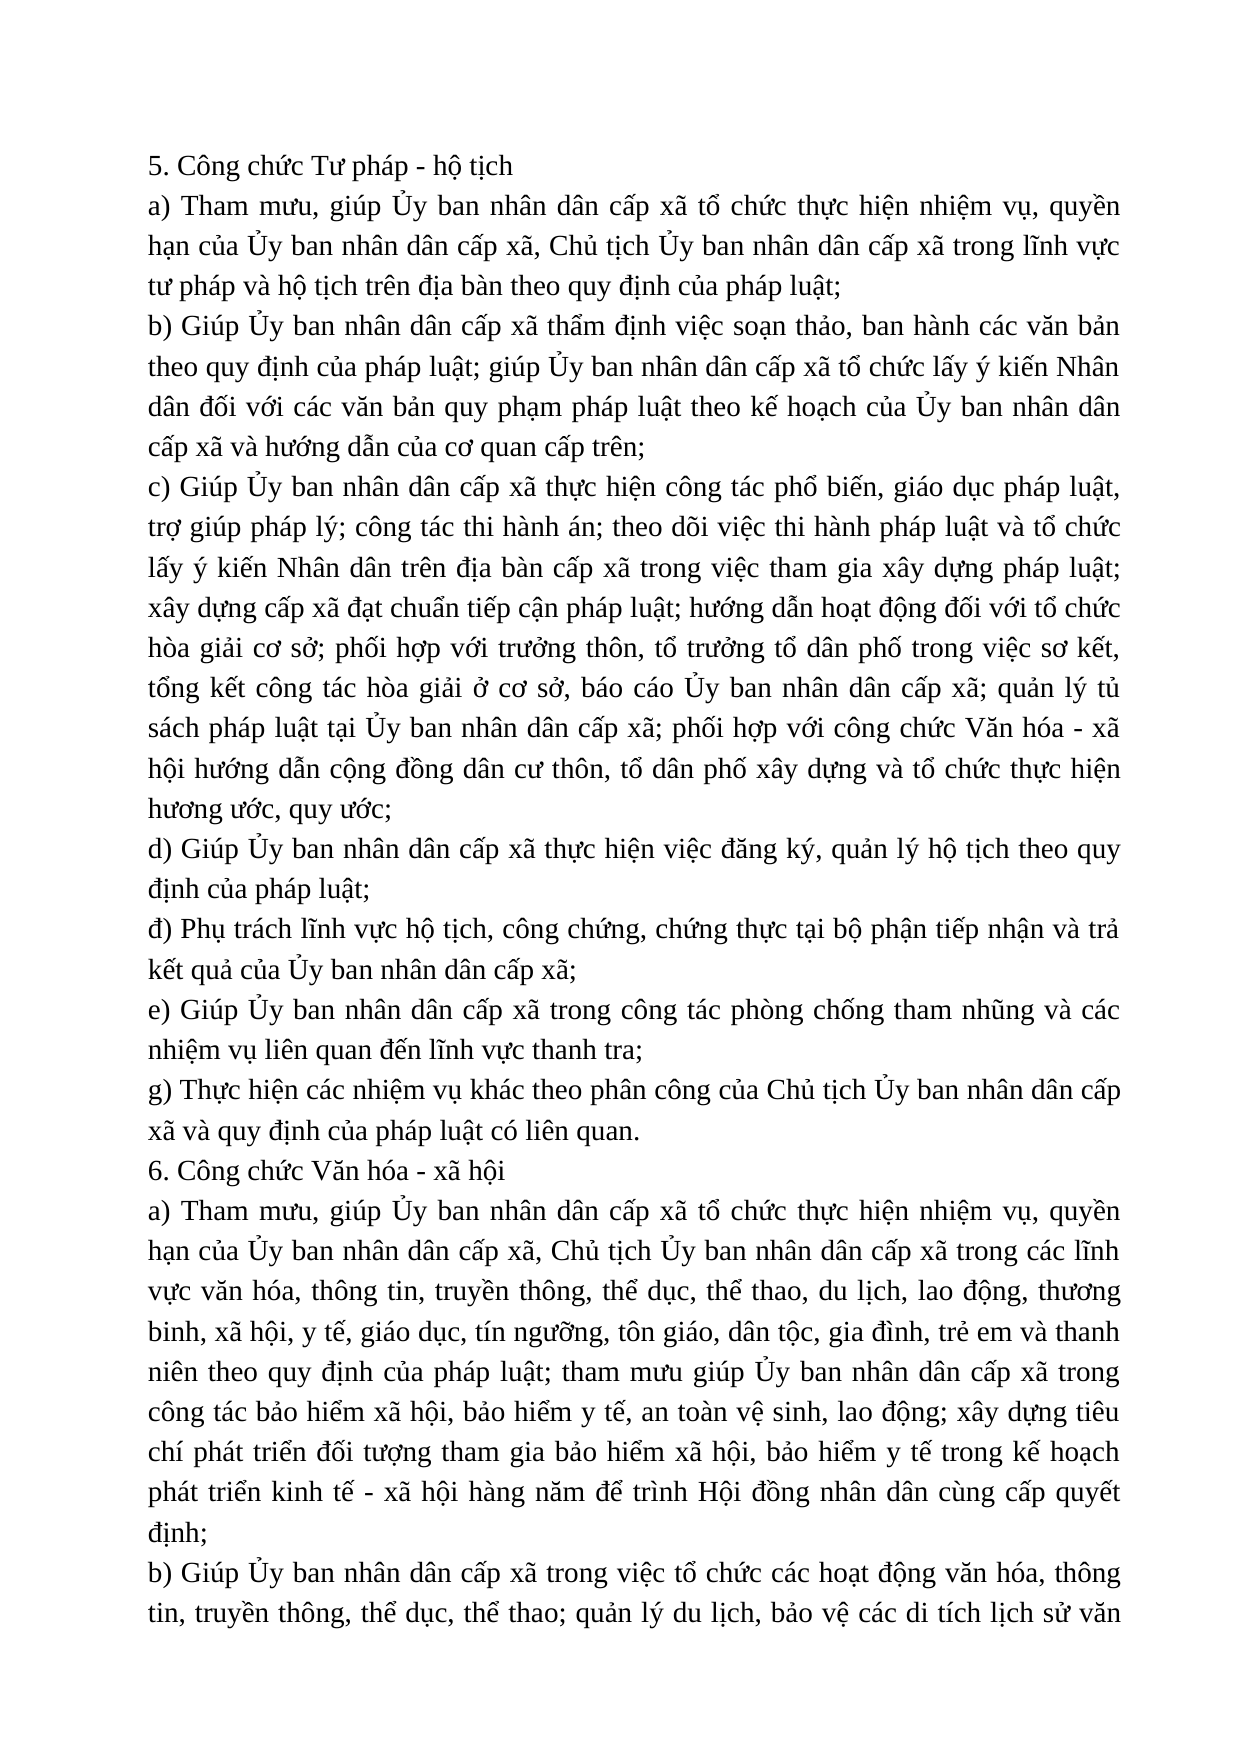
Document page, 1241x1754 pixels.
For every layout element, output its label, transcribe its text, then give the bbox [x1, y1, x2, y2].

text 6. Công chức Văn hóa - xã hội [148, 1153, 1122, 1186]
text e) Giúp Ủy ban nhân dân cấp xã trong công tác phòng chống tham nhũng và các nhiệm vụ liên quan đến lĩnh vực thanh tra; [148, 992, 1122, 1066]
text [148, 1555, 1122, 1629]
text đ) Phụ trách lĩnh vực hộ tịch, công chứng, chứng thực tại bộ phận tiếp nhận và trả kết quả của Ủy ban nhân dân cấp xã; [148, 912, 1122, 985]
text a) Tham mưu, giúp Ủy ban nhân dân cấp xã tổ chức thực hiện nhiệm vụ, quyền hạn của Ủy ban nhân dân cấp xã, Chủ tịch Ủy ban nhân dân cấp xã trong các lĩnh vực văn hóa, thông tin, truyền thông, thể dục, thể thao, du lịch, lao động, thương binh, xã hội, y tế, giáo dục, tín ngưỡng, tôn giáo, dân tộc, gia đình, trẻ em và thanh niên theo quy định của pháp luật; tham mưu giúp Ủy ban nhân dân cấp xã trong công tác bảo hiểm xã hội, bảo hiểm y tế, an toàn vệ sinh, lao động; xây dựng tiêu chí phát triển đối tượng tham gia bảo hiểm xã hội, bảo hiểm y tế trong kế hoạch phát triển kinh tế - xã hội hàng năm để trình Hội đồng nhân dân cùng cấp quyết định; [148, 1193, 1122, 1548]
text 5. Công chức Tư pháp - hộ tịch [148, 148, 1122, 181]
text d) Giúp Ủy ban nhân dân cấp xã thực hiện việc đăng ký, quản lý hộ tịch theo quy định của pháp luật; [148, 831, 1122, 905]
text g) Thực hiện các nhiệm vụ khác theo phân công của Chủ tịch Ủy ban nhân dân cấp xã và quy định của pháp luật có liên quan. [148, 1072, 1122, 1146]
text b) Giúp Ủy ban nhân dân cấp xã thẩm định việc soạn thảo, ban hành các văn bản theo quy định của pháp luật; giúp Ủy ban nhân dân cấp xã tổ chức lấy ý kiến Nhân dân đối với các văn bản quy phạm pháp luật theo kế hoạch của Ủy ban nhân dân cấp xã và hướng dẫn của cơ quan cấp trên; [148, 308, 1122, 463]
text c) Giúp Ủy ban nhân dân cấp xã thực hiện công tác phổ biến, giáo dục pháp luật, trợ giúp pháp lý; công tác thi hành án; theo dõi việc thi hành pháp luật và tổ chức lấy ý kiến Nhân dân trên địa bàn cấp xã trong việc tham gia xây dựng pháp luật; xây dựng cấp xã đạt chuẩn tiếp cận pháp luật; hướng dẫn hoạt động đối với tổ chức hòa giải cơ sở; phối hợp với trưởng thôn, tổ trưởng tổ dân phố trong việc sơ kết, tổng kết công tác hòa giải ở cơ sở, báo cáo Ủy ban nhân dân cấp xã; quản lý tủ sách pháp luật tại Ủy ban nhân dân cấp xã; phối hợp với công chức Văn hóa - xã hội hướng dẫn cộng đồng dân cư thôn, tổ dân phố xây dựng và tổ chức thực hiện hương ước, quy ước; [148, 469, 1122, 824]
text a) Tham mưu, giúp Ủy ban nhân dân cấp xã tổ chức thực hiện nhiệm vụ, quyền hạn của Ủy ban nhân dân cấp xã, Chủ tịch Ủy ban nhân dân cấp xã trong lĩnh vực tư pháp và hộ tịch trên địa bàn theo quy định của pháp luật; [148, 188, 1122, 302]
